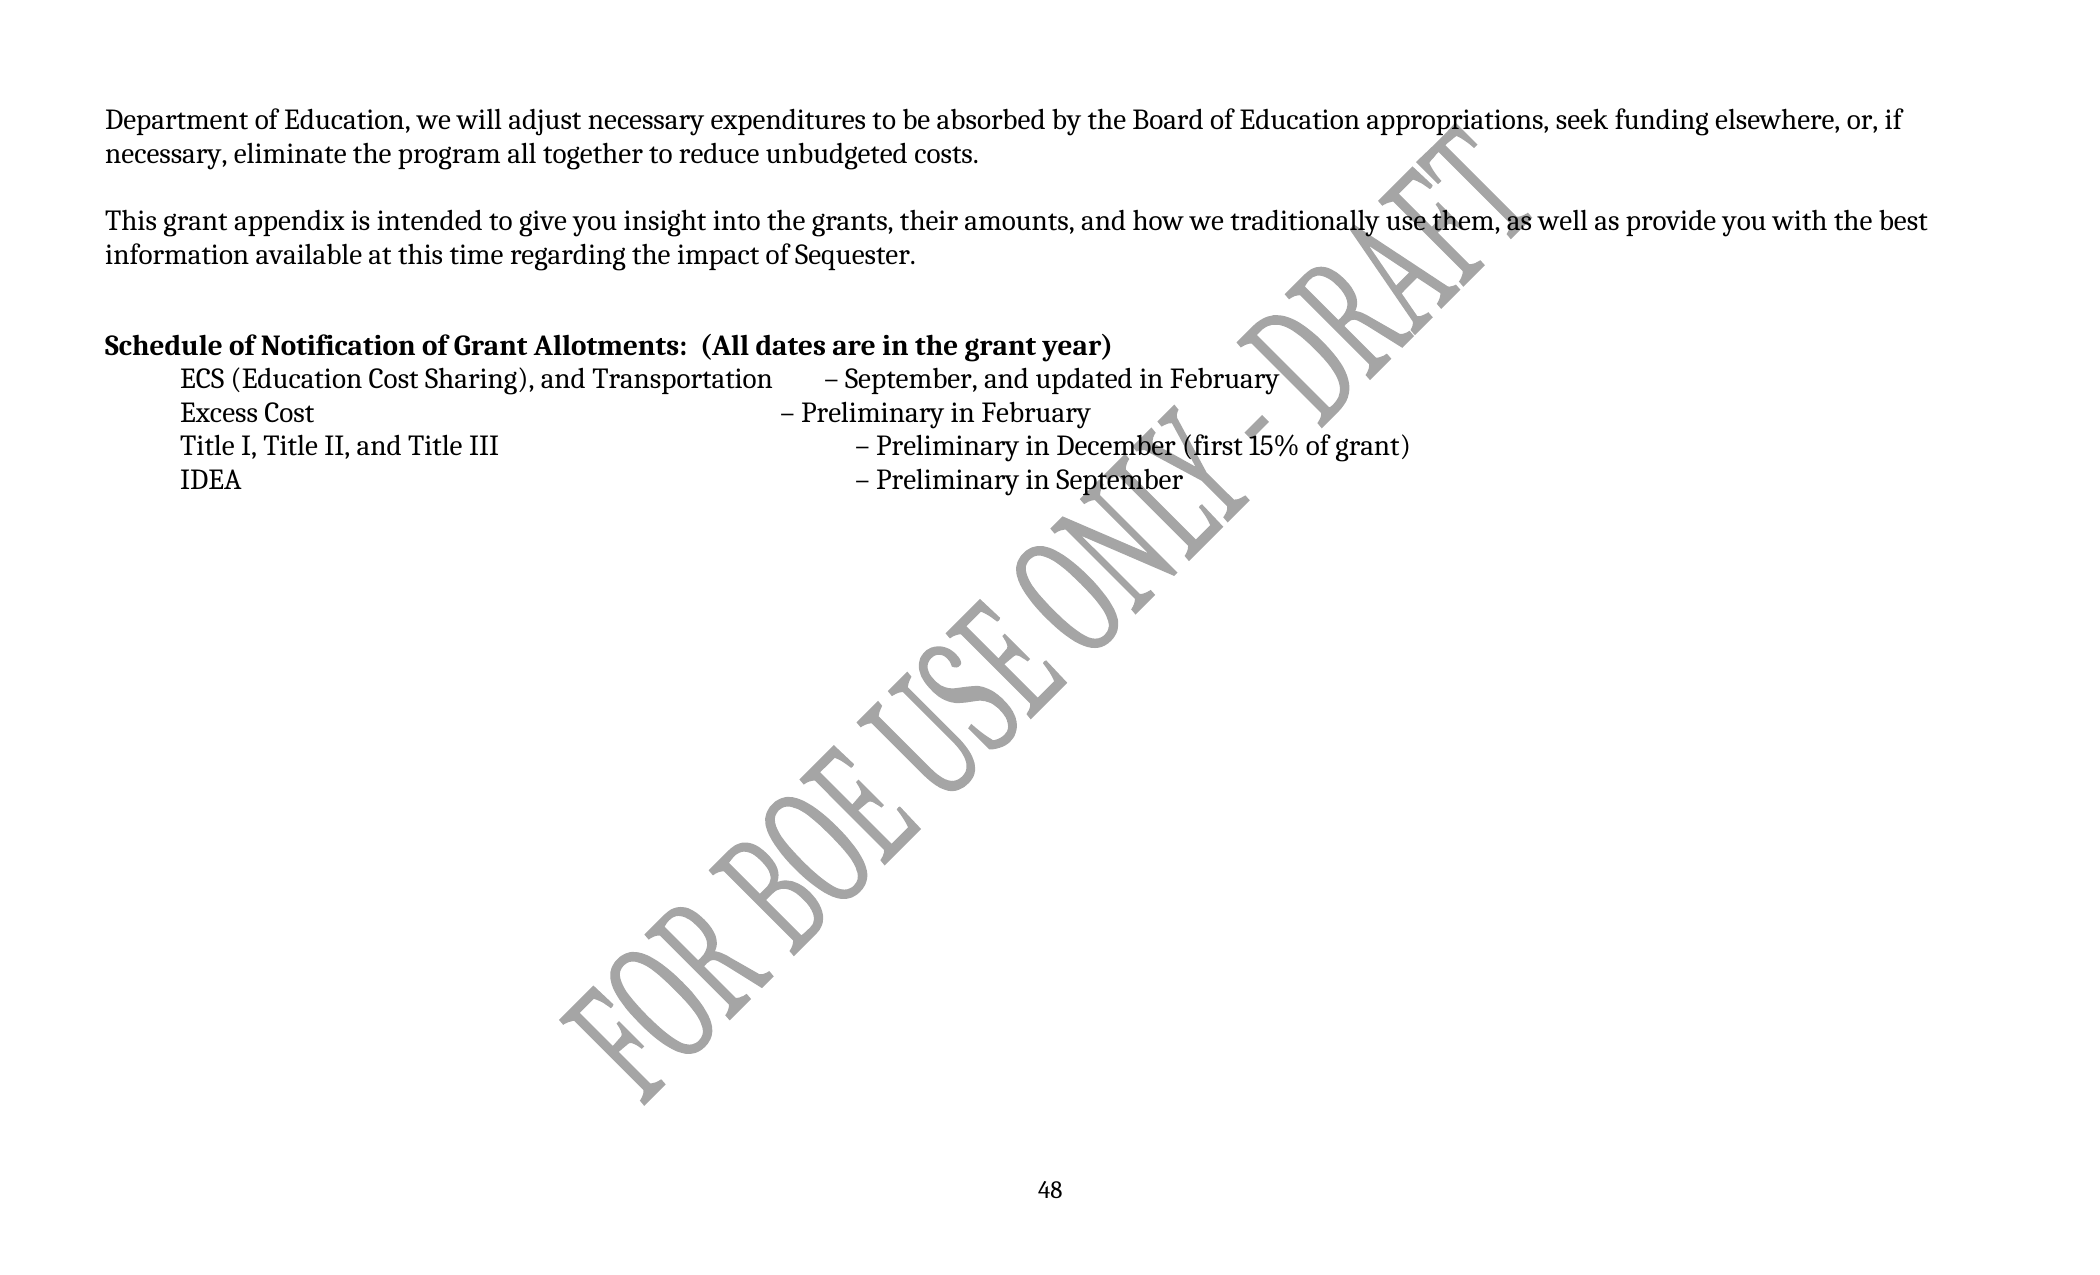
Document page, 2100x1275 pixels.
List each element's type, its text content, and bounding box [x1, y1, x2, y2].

text Excess Cost – Preliminary in February [105, 396, 1995, 429]
text IDEA – Preliminary in September [105, 463, 1995, 497]
text ECS (Education Cost Sharing), and Transportation – September, and updated in February [105, 362, 1995, 396]
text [105, 104, 1995, 171]
text Title I, Title II, and Title III – Preliminary in December (first 15% of grant) [105, 429, 1995, 463]
text This grant appendix is intended to give you insight into the grants, their amounts, and how we traditionally use them, as well as provide you with the best information available at this time regarding the impact of Sequester. [105, 204, 1995, 271]
text Schedule of Notification of Grant Allotments: (All dates are in the grant year) [105, 329, 1995, 362]
